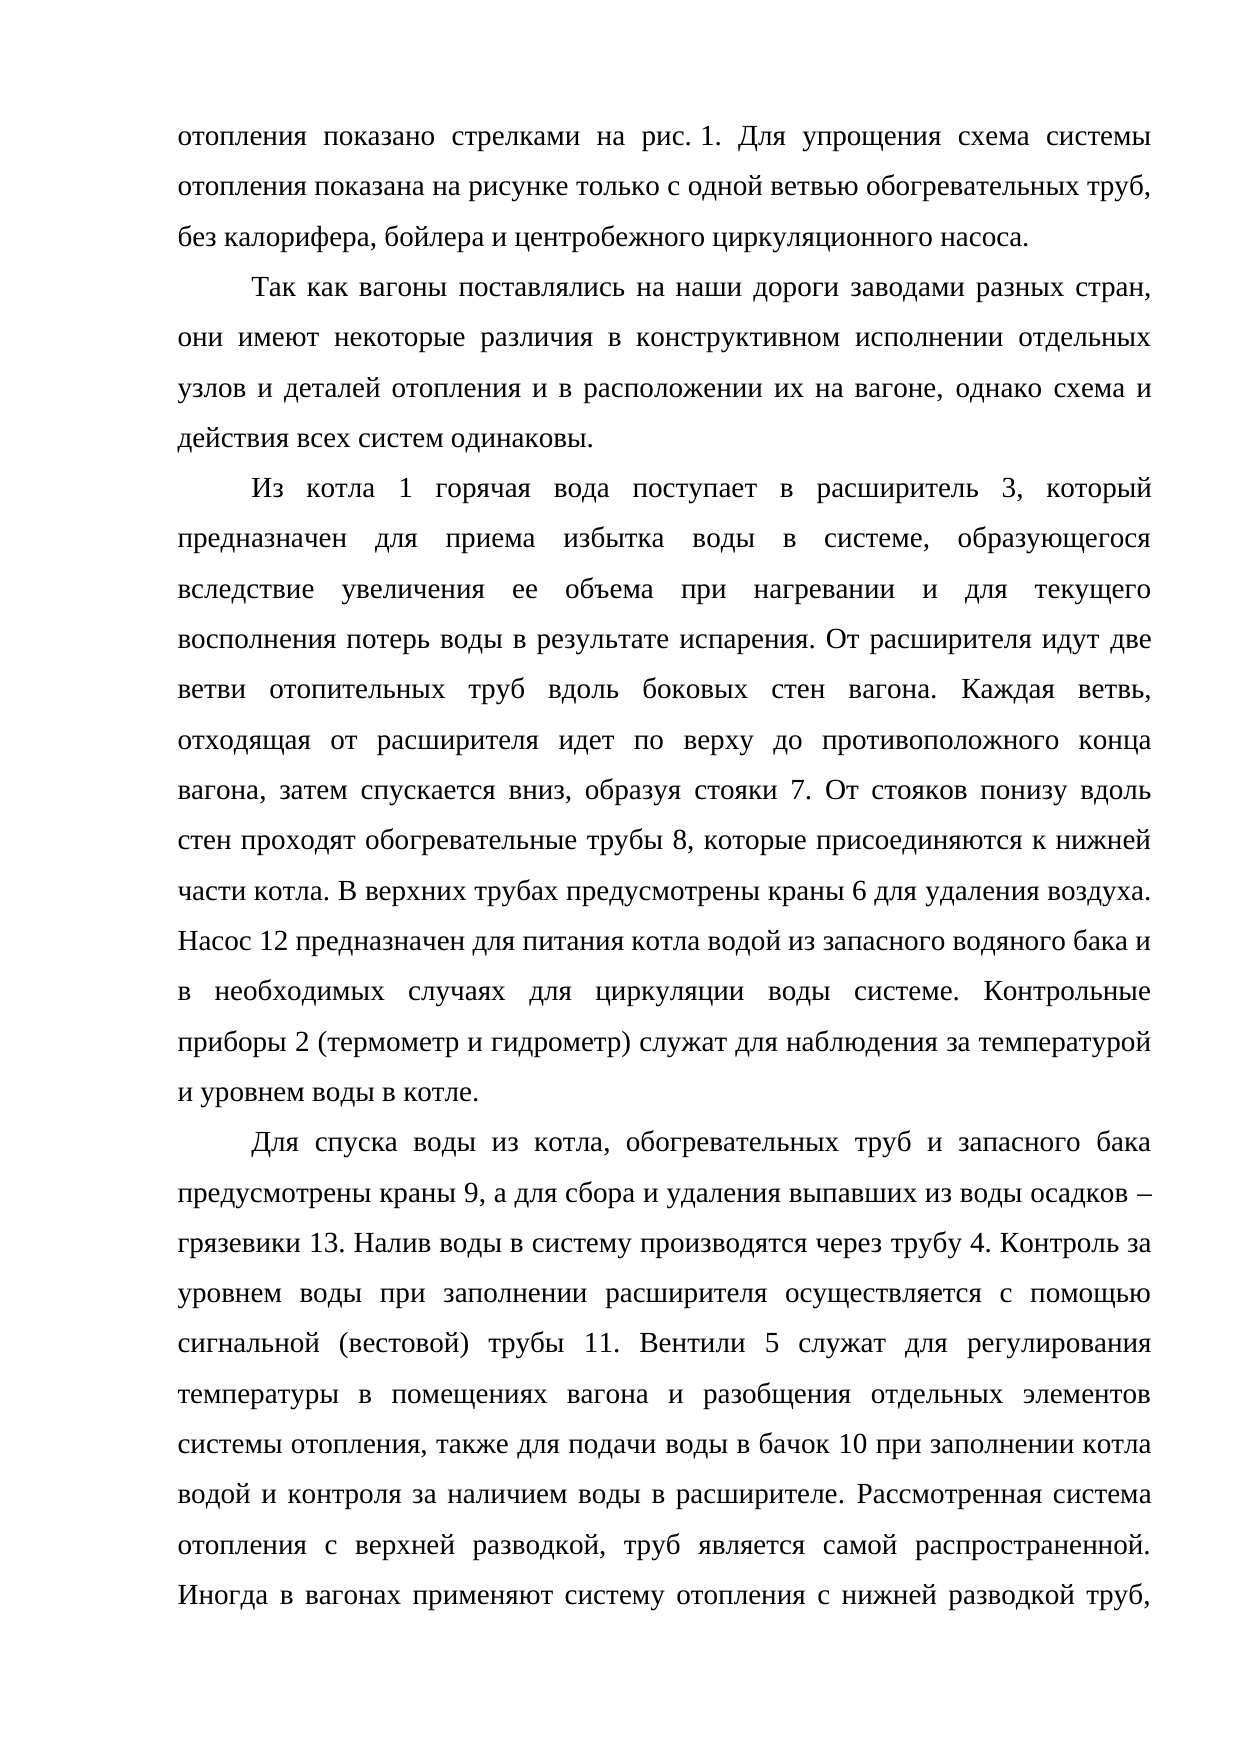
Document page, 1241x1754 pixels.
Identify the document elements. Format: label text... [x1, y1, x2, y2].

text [177, 1124, 1152, 1611]
text Так как вагоны поставлялись на наши дороги заводами разных стран, они имеют некоторые различия в конструктивном исполнении отдельных узлов и деталей отопления и в расположении их на вагоне, однако схема и действия всех систем одинаковы. [177, 269, 1152, 453]
text Из котла 1 горячая вода поступает в расширитель 3, который предназначен для приема избытка воды в системе, образующегося вследствие увеличения ее объема при нагревании и для текущего восполнения потерь воды в результате испарения. От расширителя идут две ветви отопительных труб вдоль боковых стен вагона. Каждая ветвь, отходящая от расширителя идет по верху до противоположного конца вагона, затем спускается вниз, образуя стояки 7. От стояков понизу вдоль стен проходят обогревательные трубы 8, которые присоединяются к нижней части котла. В верхних трубах предусмотрены краны 6 для удаления воздуха. Насос 12 предназначен для питания котла водой из запасного водяного бака и в необходимых случаях для циркуляции воды системе. Контрольные приборы 2 (термометр и гидрометр) служат для наблюдения за температурой и уровнем воды в котле. [177, 470, 1152, 1108]
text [177, 118, 1152, 252]
